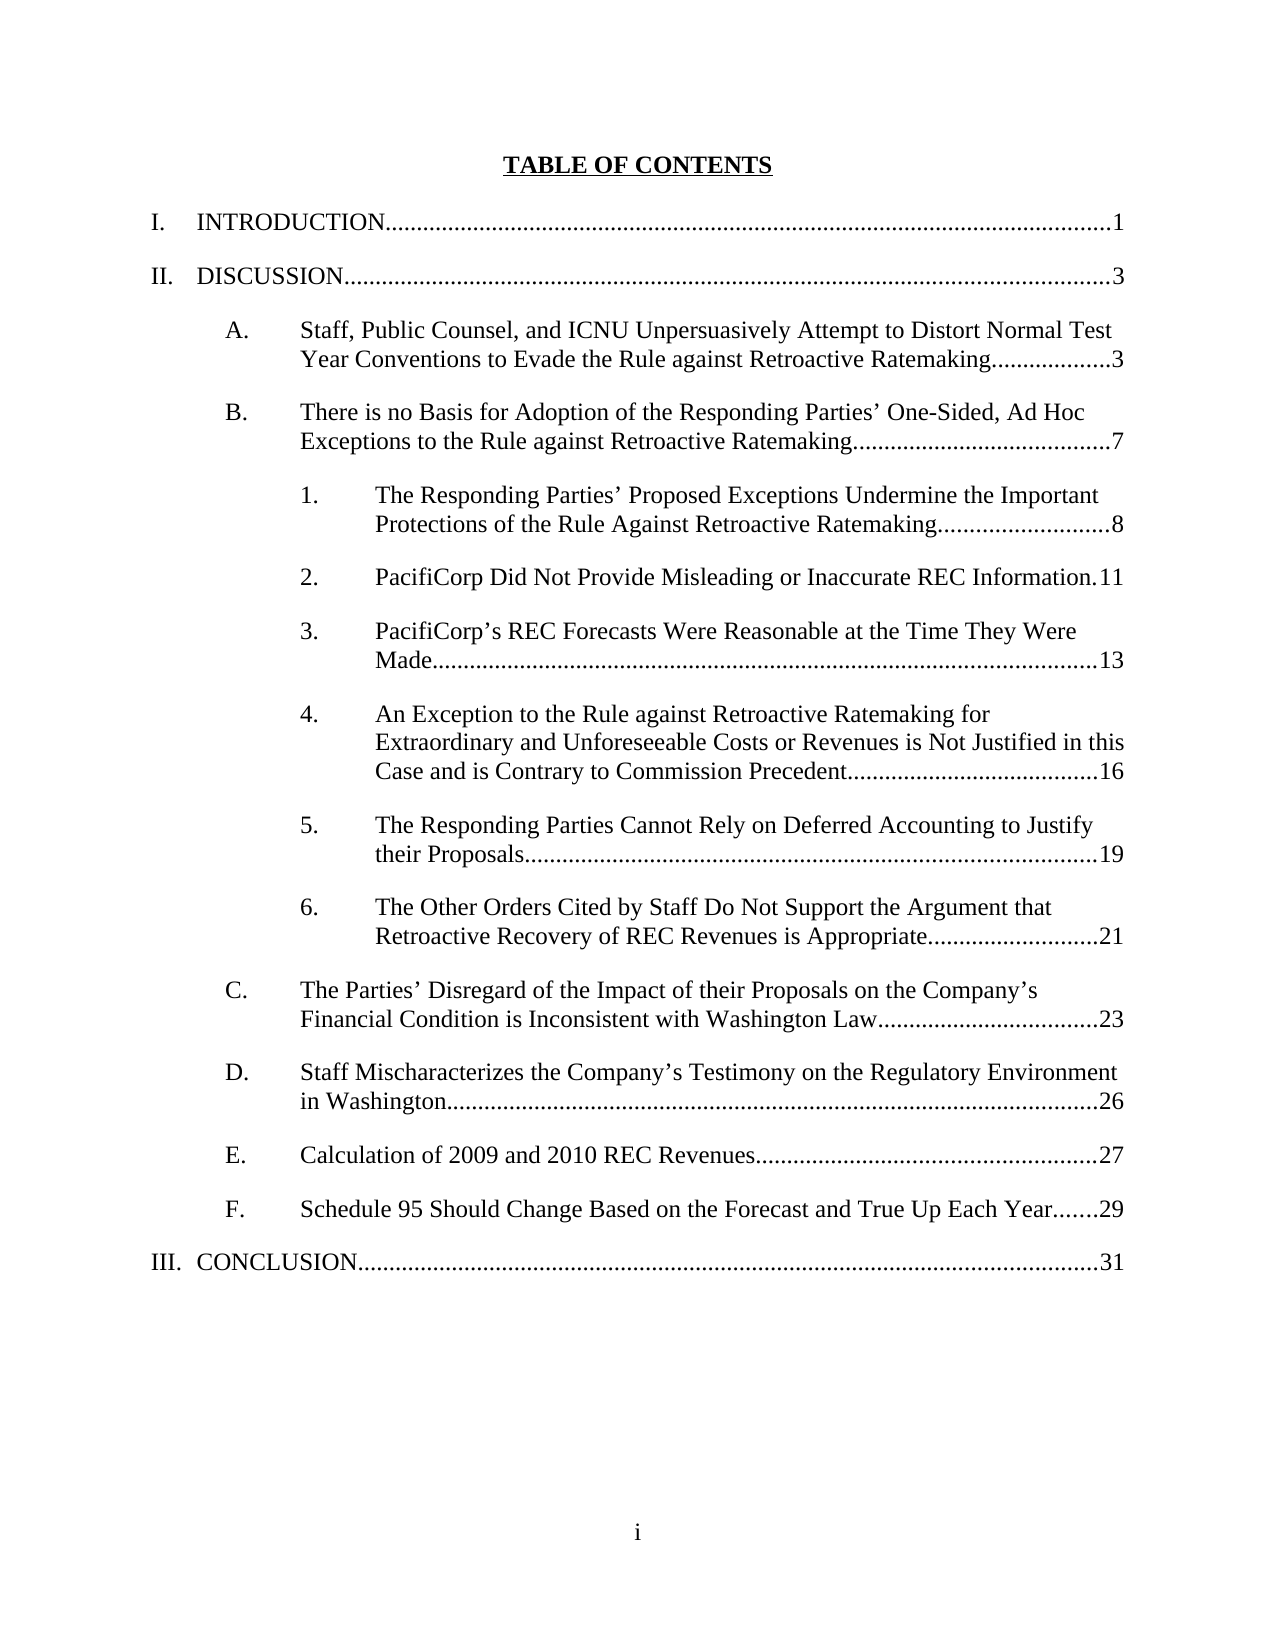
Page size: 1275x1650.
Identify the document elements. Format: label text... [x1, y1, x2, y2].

text F. Schedule 95 Should Change Based on the Forecast and True Up Each Year. 29 [225, 1194, 1125, 1222]
text A. Staff, Public Counsel, and ICNU Unpersuasively Attempt to Distort Normal Test Year Conventions to Evade the Rule against Retroactive Ratemaking. 3 [225, 315, 1125, 372]
text III. CONCLUSION 31 [150, 1247, 1125, 1276]
text C. The Parties’ Disregard of the Impact of their Proposals on the Company’s Financial Condition is Inconsistent with Washington Law. 23 [225, 975, 1125, 1032]
text 1. The Responding Parties’ Proposed Exceptions Undermine the Important Protections of the Rule Against Retroactive Ratemaking. 8 [300, 480, 1125, 537]
text B. There is no Basis for Adoption of the Responding Parties’ One-Sided, Ad Hoc Exceptions to the Rule against Retroactive Ratemaking. 7 [225, 397, 1125, 455]
text 5. The Responding Parties Cannot Rely on Deferred Accounting to Justify their Proposals. 19 [300, 810, 1125, 867]
text 2. PacifiCorp Did Not Provide Misleading or Inaccurate REC Information. 11 [300, 562, 1125, 591]
text 6. The Other Orders Cited by Staff Do Not Support the Argument that Retroactive Recovery of REC Revenues is Appropriate. 21 [300, 892, 1125, 950]
text 4. An Exception to the Rule against Retroactive Ratemaking for Extraordinary and Unforeseeable Costs or Revenues is Not Justified in this Case and is Contrary to Commission Precedent. 16 [300, 699, 1125, 785]
text I. INTRODUCTION 1 [150, 207, 1125, 236]
text 3. PacifiCorp’s REC Forecasts Were Reasonable at the Time They Were Made. 13 [300, 616, 1125, 674]
text D. Staff Mischaracterizes the Company’s Testimony on the Regulatory Environment in Washington. 26 [225, 1057, 1125, 1115]
text II. DISCUSSION 3 [150, 261, 1125, 290]
text TABLE OF CONTENTS [150, 150, 1125, 179]
text E. Calculation of 2009 and 2010 REC Revenues 27 [225, 1140, 1125, 1169]
